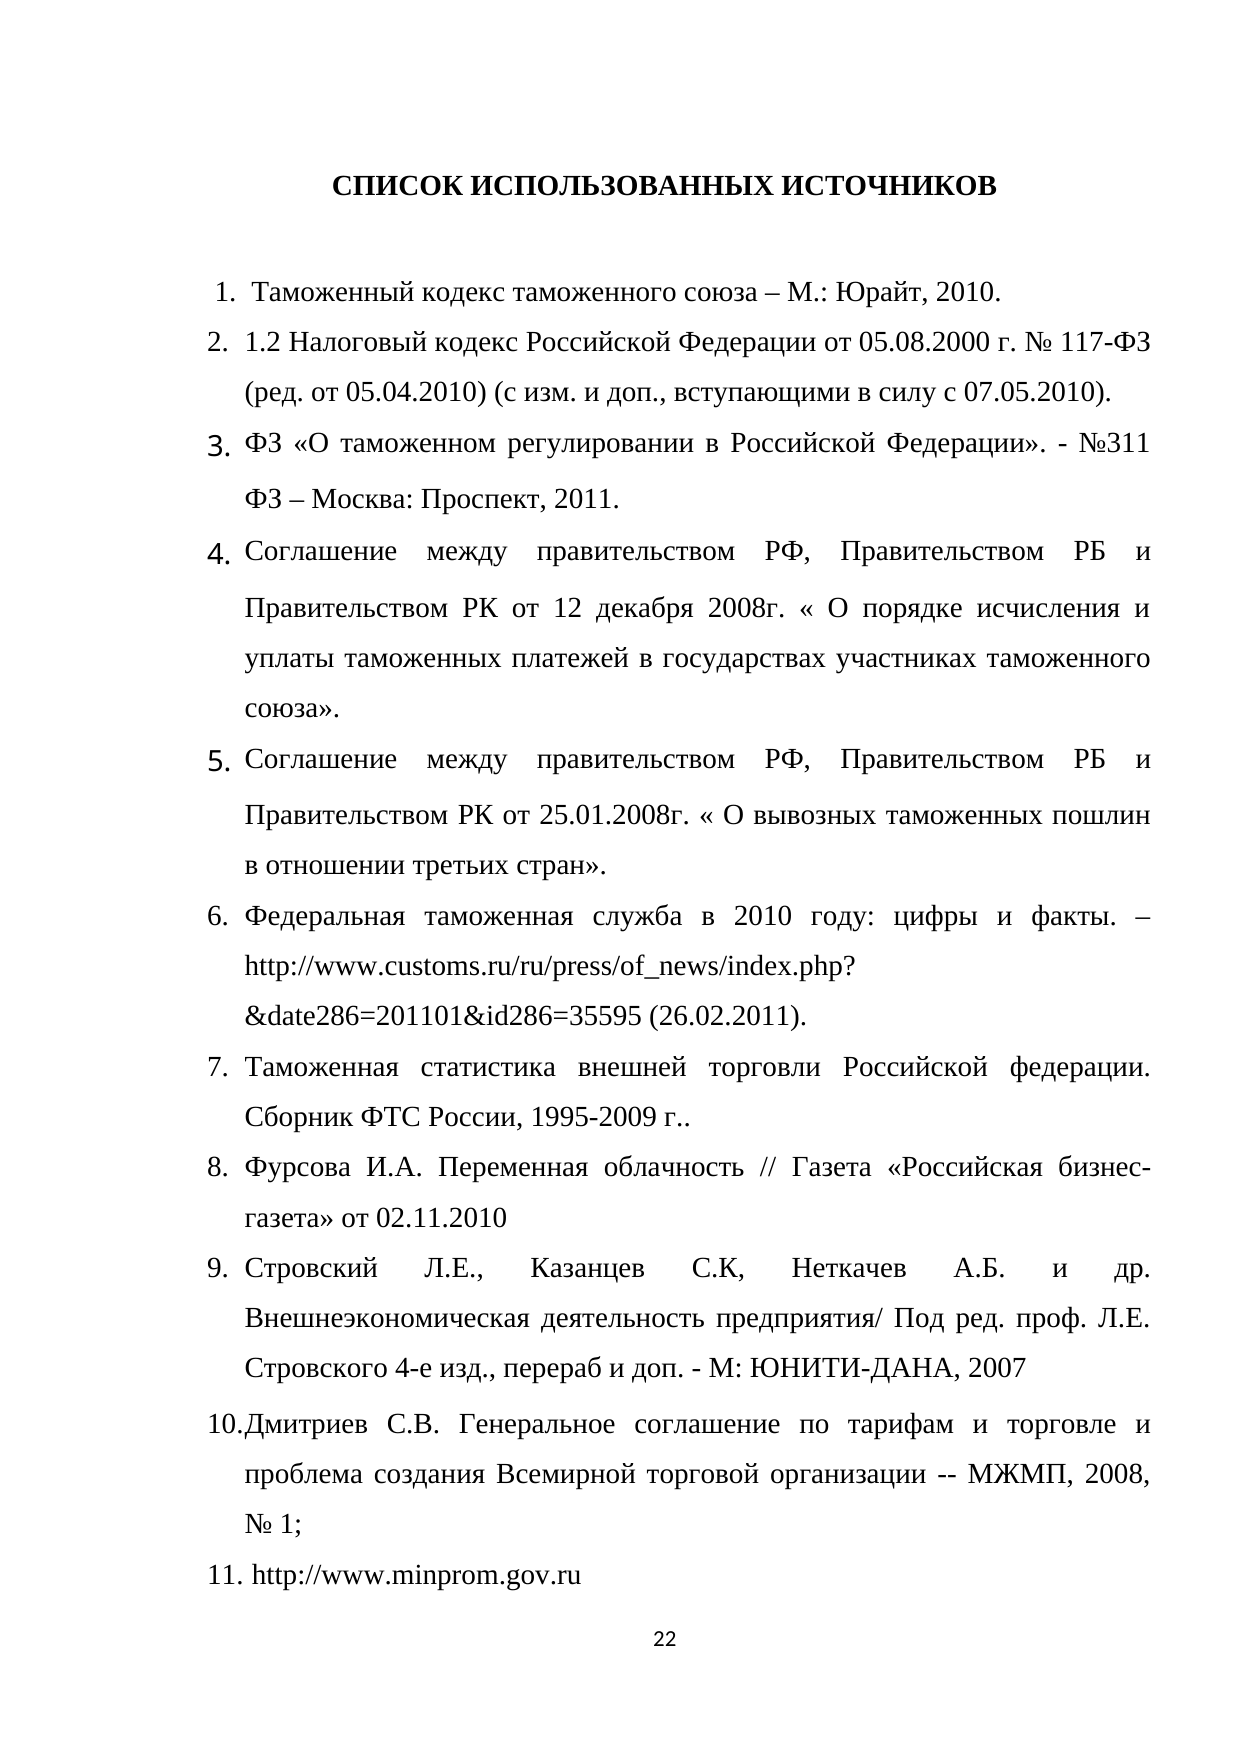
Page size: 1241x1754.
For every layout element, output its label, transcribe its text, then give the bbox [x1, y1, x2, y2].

list http://www.minprom.gov.ru [207, 1562, 1152, 1596]
list ФЗ «О таможенном регулировании в Российской Федерации». - №311 ФЗ – Москва: Проспект, 2011. [207, 425, 1152, 516]
list Соглашение между правительством РФ, Правительством РБ и Правительством РК от 12 декабря 2008г. « О порядке исчисления и уплаты таможенных платежей в государствах участниках таможенного союза». [207, 533, 1152, 724]
subtitle СПИСОК ИСПОЛЬЗОВАННЫХ ИСТОЧНИКОВ [177, 168, 1152, 202]
list Таможенная статистика внешней торговли Российской федерации. Сборник ФТС России, 1995-.. [207, 1049, 1152, 1133]
list Фурсова И.A. Переменная облачность // Газета «Российская бизнес-газета» от 02.11.2010 [207, 1149, 1152, 1233]
list Федеральная таможенная служба в 2010 году: цифры и факты. – http://www.customs.ru/ru/press/of_news/index.php?&date286=201101&id286=35595 (26.02.2011). [207, 898, 1152, 1032]
list Дмитриев С.В. Генеральное соглашение по тарифам и торговле и проблема создания Всемирной торговой организации -- МЖМП, 2008, № 1; [207, 1406, 1152, 1540]
list Соглашение между правительством РФ, Правительством РБ и Правительством РК от 25.01.2008г. « О вывозных таможенных пошлин в отношении третьих стран». [207, 741, 1152, 881]
list Таможенный кодекс таможенного союза – М.: Юрайт, 2010. [177, 274, 1152, 307]
list 1.2 Налоговый кодекс Российской Федерации от 05.08.2000 г. № 117-ФЗ (ред. от 05.04.2010) (с изм. и доп., вступающими в силу с 07.05.2010). [207, 324, 1152, 408]
list Стровский Л.Е., Казанцев С.К, Неткачев А.Б. и др. Внешнеэкономическая деятельность предприятия/ Под ред. проф. Л.Е. Стровского 4-е изд., перераб и доп. - М: ЮНИТИ-ДАНА, 2007 [207, 1250, 1152, 1384]
